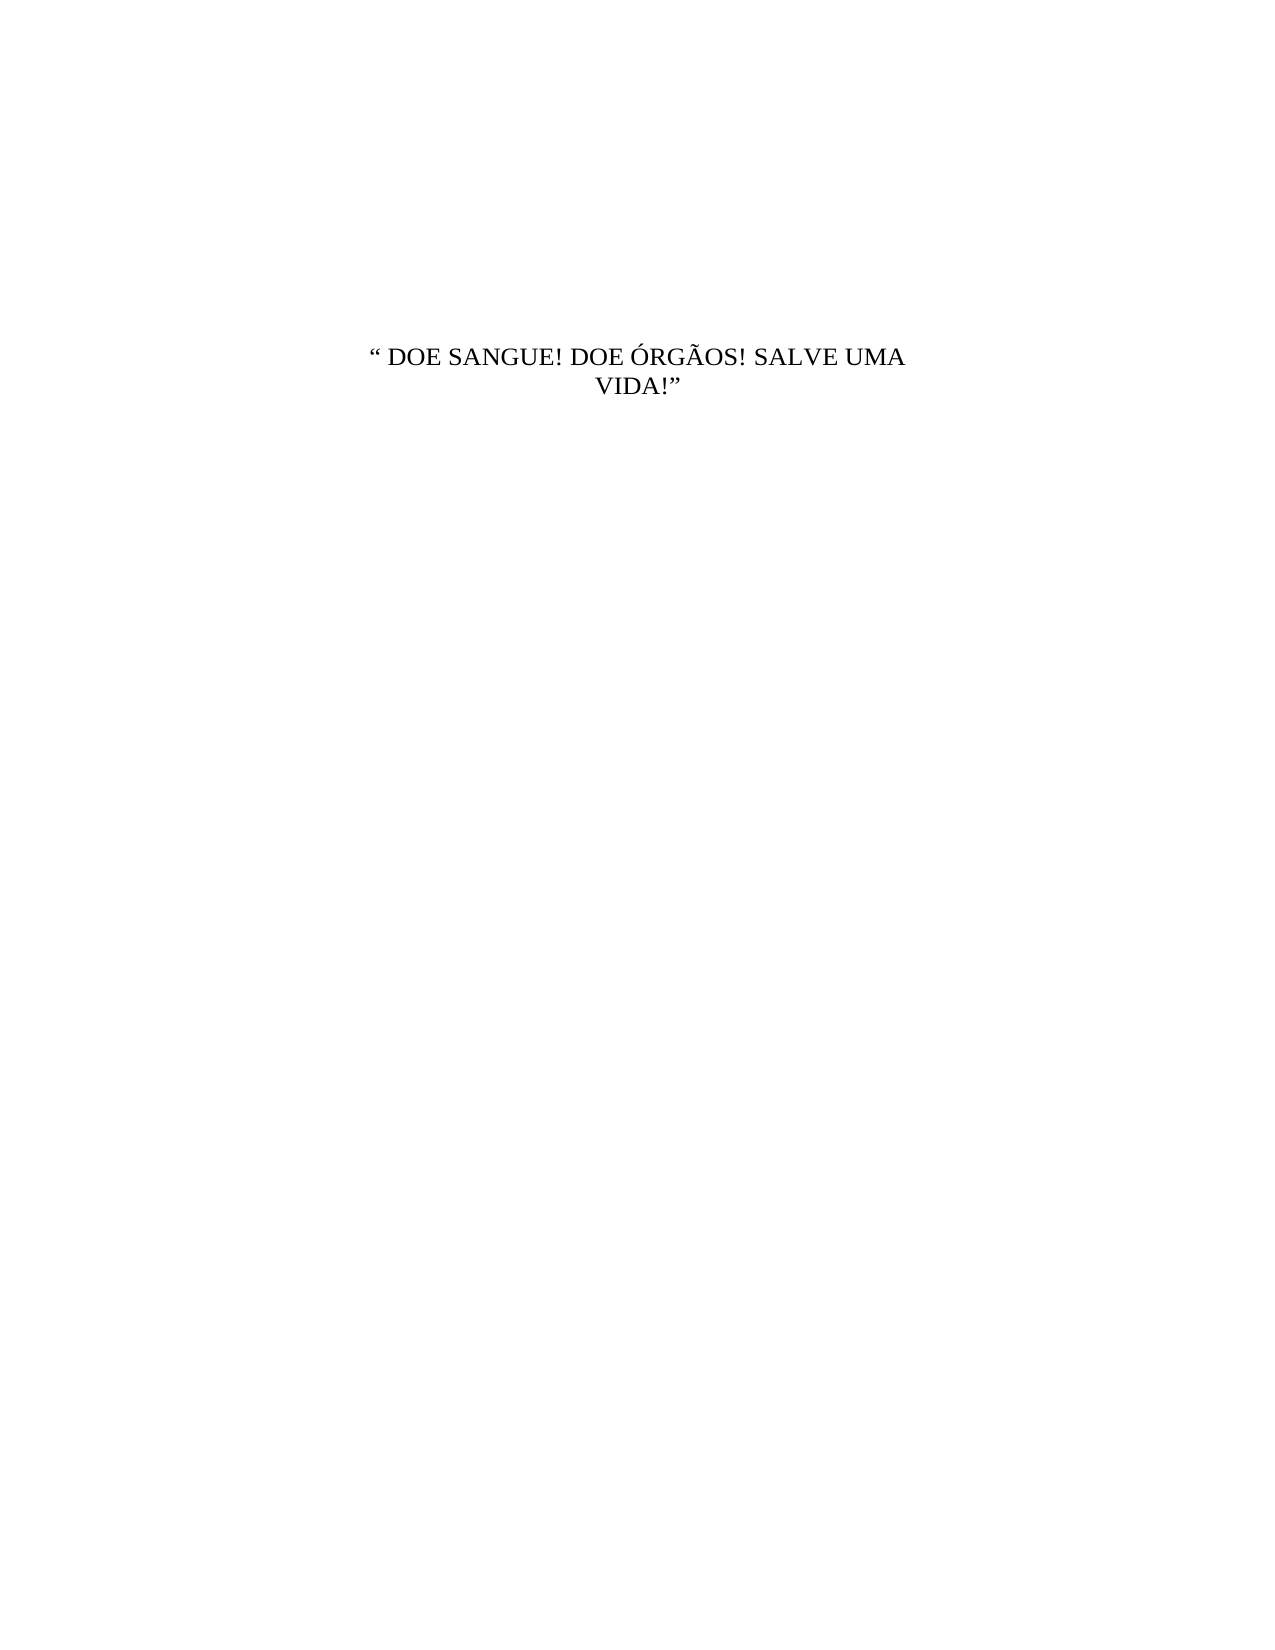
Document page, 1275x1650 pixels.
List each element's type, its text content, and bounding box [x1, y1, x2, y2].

text “ DOE SANGUE! DOE ÓRGÃOS! SALVE UMA VIDA!” [325, 342, 950, 399]
